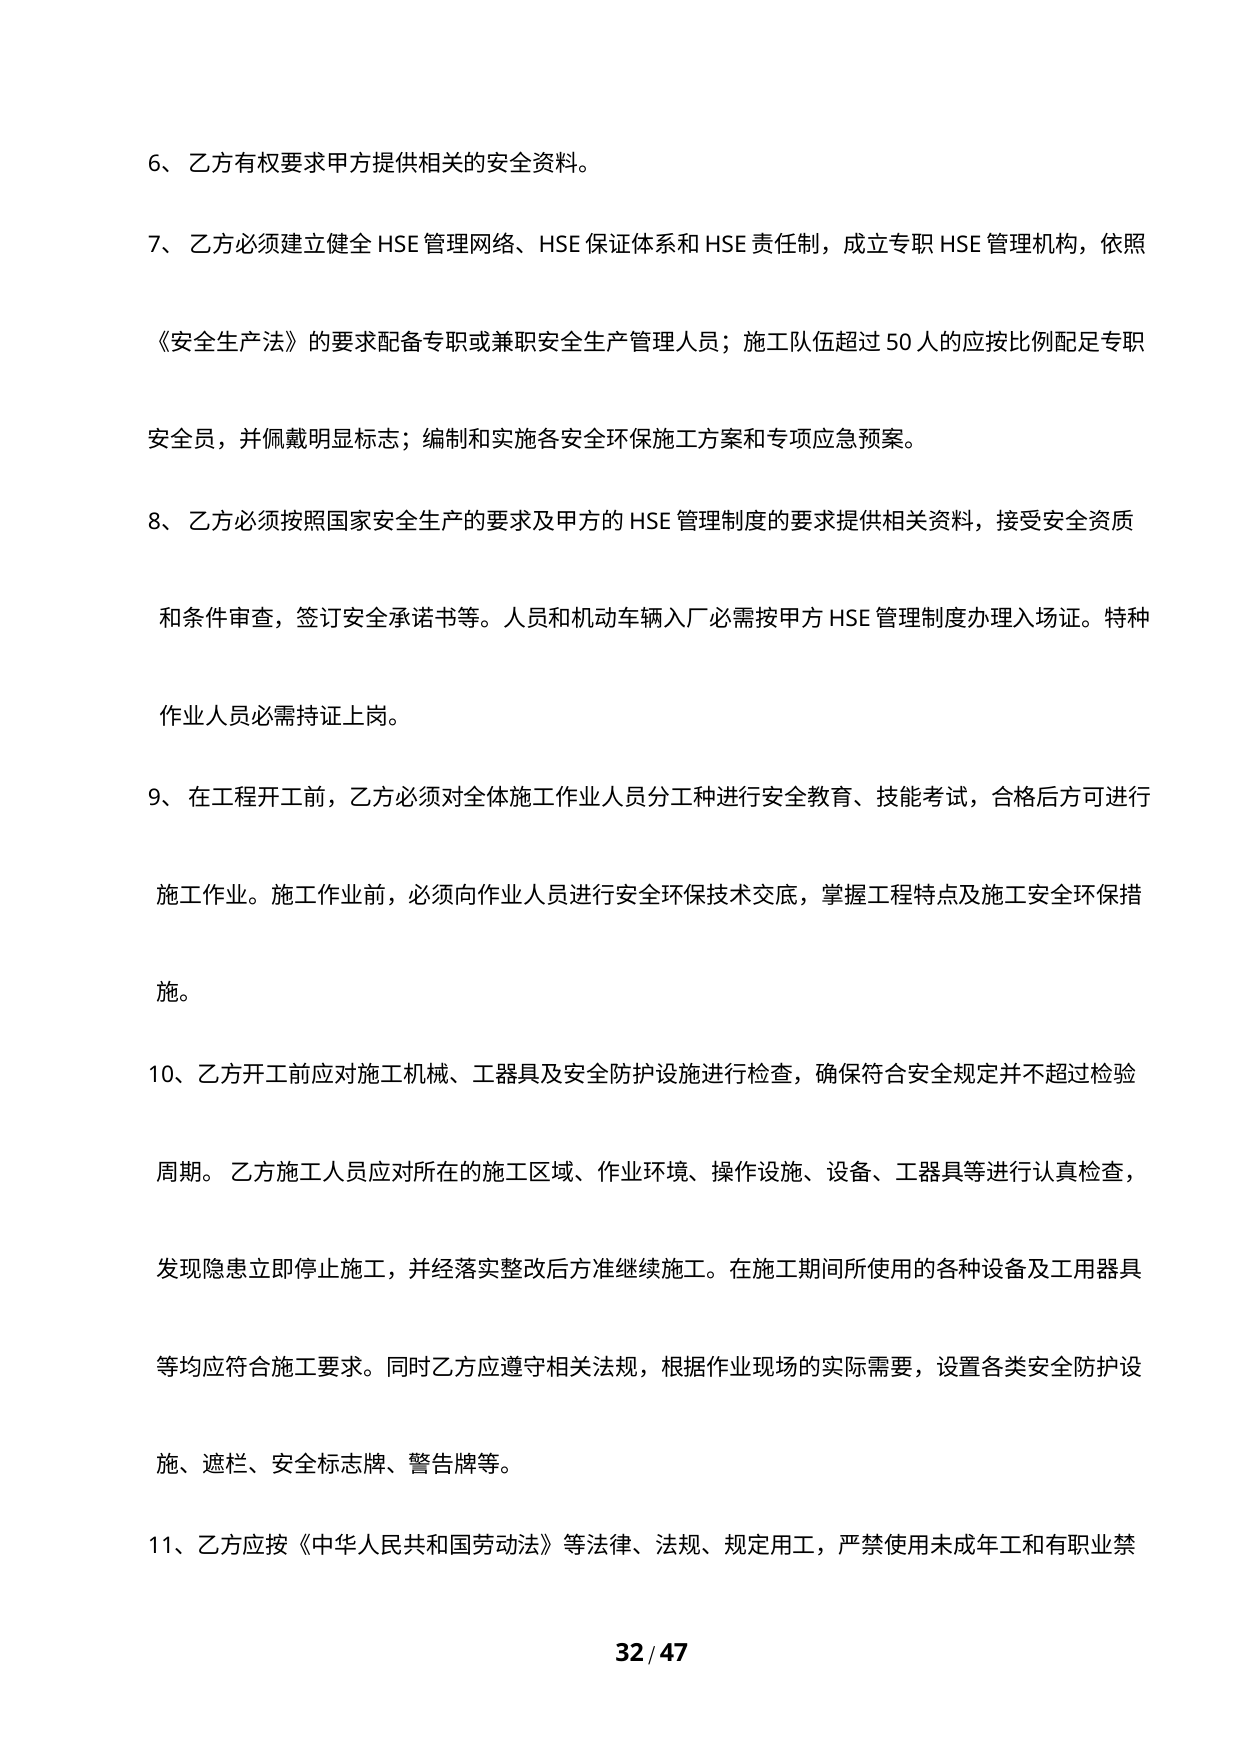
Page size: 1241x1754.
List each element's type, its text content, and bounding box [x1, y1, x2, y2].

text 10、乙方开工前应对施工机械、工器具及安全防护设施进行检查，确保符合安全规定并不超过检验周期。 乙方施工人员应对所在的施工区域、作业环境、操作设施、设备、工器具等进行认真检查，发现隐患立即停止施工，并经落实整改后方准继续施工。在施工期间所使用的各种设备及工用器具等均应符合施工要求。同时乙方应遵守相关法规，根据作业现场的实际需要，设置各类安全防护设施、遮栏、安全标志牌、警告牌等。 [148, 1040, 1152, 1495]
text 8、 乙方必须按照国家安全生产的要求及甲方的HSE管理制度的要求提供相关资料，接受安全资质和条件审查，签订安全承诺书等。人员和机动车辆入厂必需按甲方HSE管理制度办理入场证。特种作业人员必需持证上岗。 [148, 487, 1152, 747]
text 6、 乙方有权要求甲方提供相关的安全资料。 [148, 129, 1152, 194]
text 9、 在工程开工前，乙方必须对全体施工作业人员分工种进行安全教育、技能考试，合格后方可进行施工作业。施工作业前，必须向作业人员进行安全环保技术交底，掌握工程特点及施工安全环保措施。 [148, 763, 1152, 1023]
text 7、 乙方必须建立健全HSE管理网络、HSE保证体系和HSE责任制，成立专职HSE管理机构，依照《安全生产法》的要求配备专职或兼职安全生产管理人员；施工队伍超过50人的应按比例配足专职安全员，并佩戴明显标志；编制和实施各安全环保施工方案和专项应急预案。 [148, 210, 1152, 470]
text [148, 1512, 1152, 1577]
